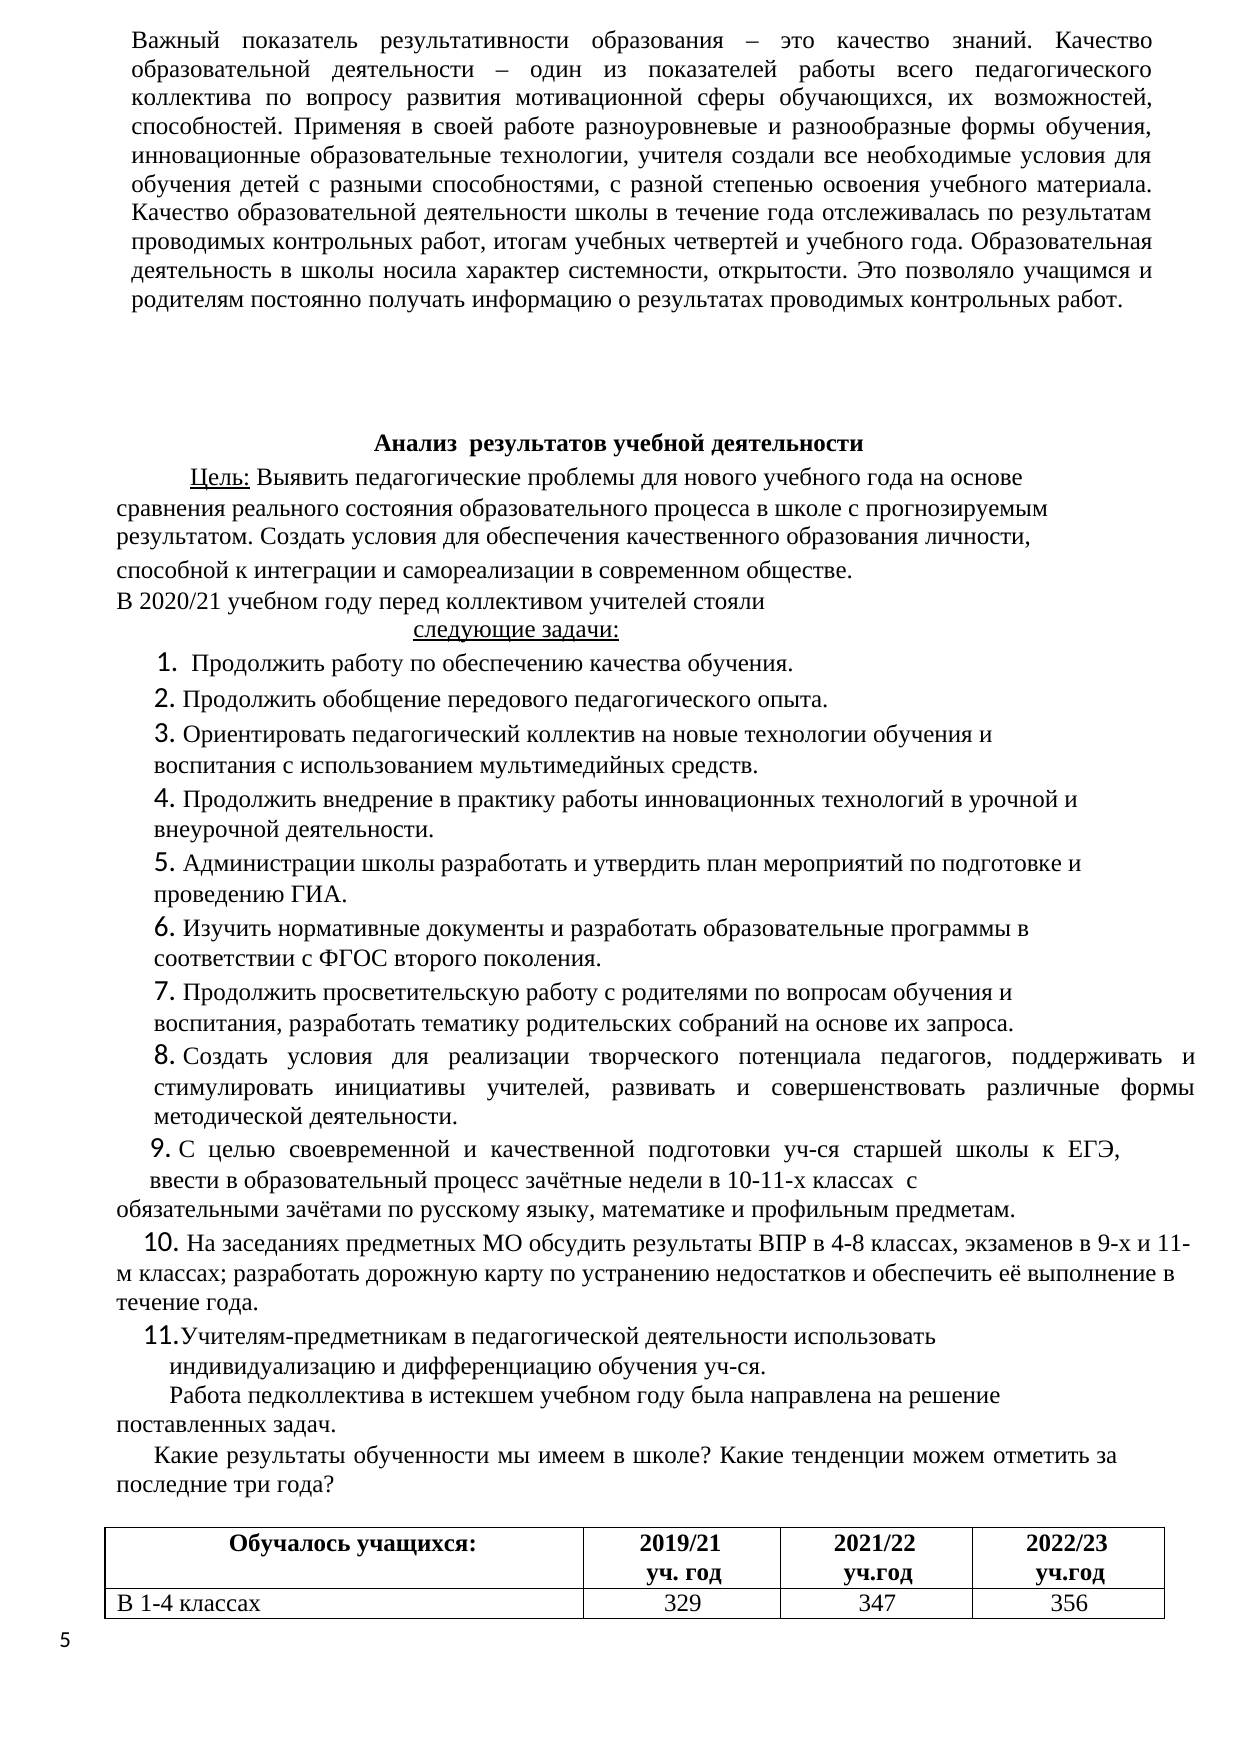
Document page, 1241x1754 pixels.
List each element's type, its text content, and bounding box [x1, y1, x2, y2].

table_header 2019/21 уч. год [584, 1528, 780, 1588]
list Продолжить обобщение передового педагогического опыта. [154, 679, 1240, 714]
text обязательными зачётами по русскому языку, математике и профильным предметам. [116, 1194, 1240, 1223]
table_header 2021/22 уч.год [781, 1528, 972, 1588]
list Учителям-предметникам в педагогической деятельности использовать индивидуализацию и дифференциацию обучения уч-ся. [143, 1316, 1017, 1380]
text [131, 25, 1153, 312]
list Администрации школы разработать и утвердить план мероприятий по подготовке и проведению ГИА. [154, 843, 1178, 908]
list Создать условия для реализации творческого потенциала педагогов, поддерживать и стимулировать инициативы учителей, развивать и совершенствовать различные формы методической деятельности. [154, 1036, 1196, 1129]
table_header Обучалось учащихся: [106, 1528, 583, 1588]
table_header 2022/23 уч.год [973, 1528, 1164, 1588]
text Работа педколлектива в истекшем учебном году была направлена на решение поставленных задач. [116, 1380, 1097, 1438]
list На заседаниях предметных МО обсудить результаты ВПР в 4-8 классах, экзаменов в 9-х и 11-м классах; разработать дорожную карту по устранению недостатков и обеспечить её выполнение в течение года. [116, 1223, 1192, 1316]
text сравнения реального состояния образовательного процесса в школе с прогнозируемым результатом. Создать условия для обеспечения качественного образования личности, [116, 493, 1163, 550]
text Анализ результатов учебной деятельности [373, 428, 1240, 457]
text Цель: Выявить педагогические проблемы для нового учебного года на основе [190, 457, 1240, 493]
list Продолжить внедрение в практику работы инновационных технологий в урочной и внеурочной деятельности. [154, 779, 1183, 843]
list Продолжить просветительскую работу с родителями по вопросам обучения и воспитания, разработать тематику родительских собраний на основе их запроса. [154, 972, 1107, 1036]
list Ориентировать педагогический коллектив на новые технологии обучения и воспитания с использованием мультимедийных средств. [154, 714, 1070, 779]
list С целью своевременной и качественной подготовки уч-ся старшей школы к ЕГЭ, ввести в образовательный процесс зачётные недели в 10-11-х классах с [149, 1129, 1122, 1194]
table_cell 329 [584, 1589, 780, 1618]
text следующие задачи: [413, 614, 1240, 643]
table_cell 356 [973, 1589, 1164, 1618]
table_cell В 1-4 классах [106, 1589, 583, 1618]
text Какие результаты обученности мы имеем в школе? Какие тенденции можем отметить за последние три года? [116, 1440, 1196, 1498]
table_cell 347 [781, 1589, 972, 1618]
list Изучить нормативные документы и разработать образовательные программы в соответствии с ФГОС второго поколения. [154, 908, 1125, 972]
text способной к интеграции и самореализации в современном обществе. [116, 550, 1240, 586]
list Продолжить работу по обеспечению качества обучения. [156, 643, 1240, 679]
text В 2020/21 учебном году перед коллективом учителей стояли [116, 586, 1240, 614]
